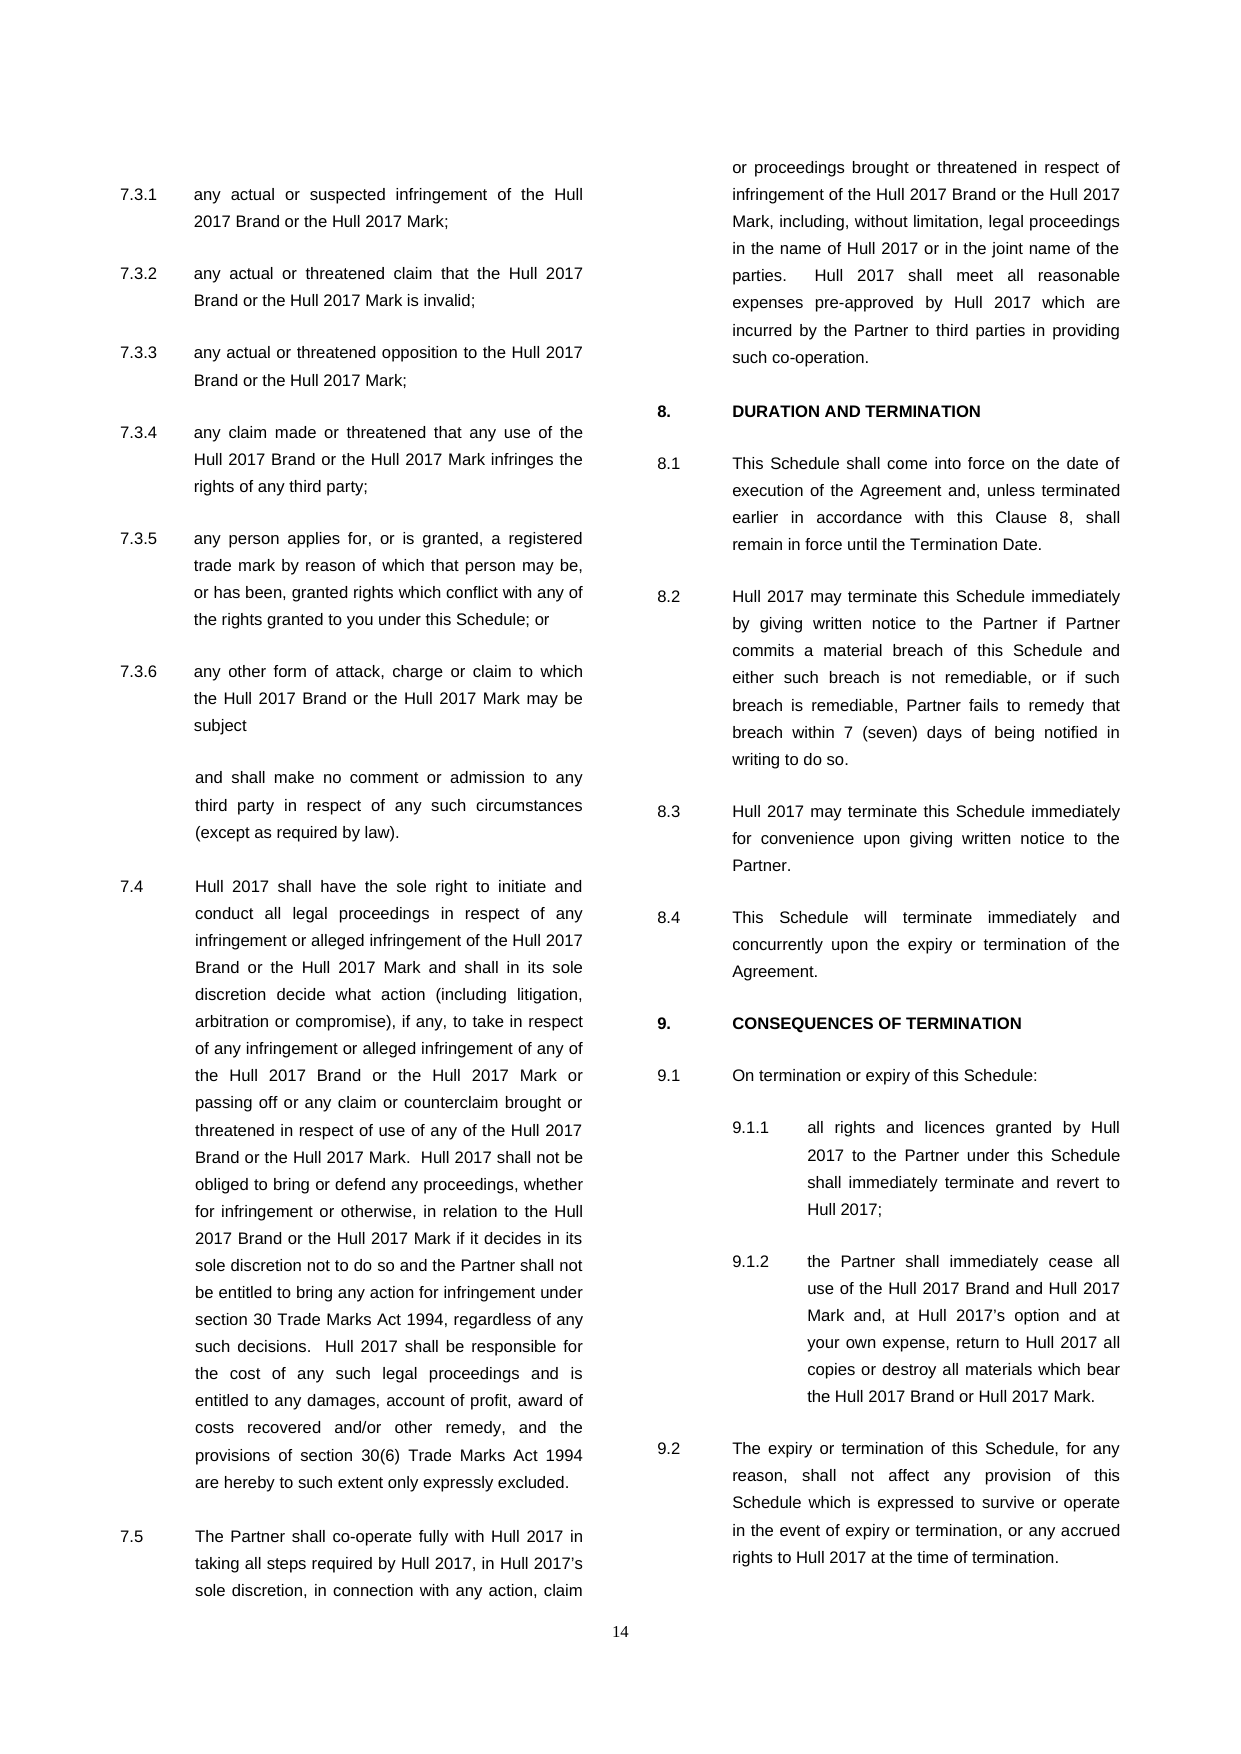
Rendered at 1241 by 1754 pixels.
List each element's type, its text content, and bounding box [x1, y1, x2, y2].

text The expiry or termination of this Schedule, for any reason, shall not affect any provision of this Schedule which is expressed to survive or operate in the event of expiry or termination, or any accrued rights to Hull 2017 at the time of termination. [657, 1431, 1120, 1567]
text The Partner shall co-operate fully with Hull 2017 in taking all steps required by Hull 2017, in Hull 2017’s sole discretion, in connection with any action, claim or proceedings brought or threatened in respect of infringement of the Hull 2017 Brand or the Hull 2017 Mark, including, without limitation, legal proceedings in the name of Hull 2017 or in the joint name of the parties. Hull 2017 shall meet all reasonable expenses pre-approved by Hull 2017 which are incurred by the Partner to third parties in providing such co-operation. [657, 150, 1120, 367]
text any claim made or threatened that any use of the Hull 2017 Brand or the Hull 2017 Mark infringes the rights of any third party; [120, 414, 583, 496]
text Hull 2017 may terminate this Schedule immediately for convenience upon giving written notice to the Partner. [657, 794, 1120, 875]
text any actual or threatened opposition to the Hull 2017 Brand or the Hull 2017 Mark; [120, 335, 583, 389]
text any person applies for, or is granted, a registered trade mark by reason of which that person may be, or has been, granted rights which conflict with any of the rights granted to you under this Schedule; or [120, 521, 583, 629]
text any other form of attack, charge or claim to which the Hull 2017 Brand or the Hull 2017 Mark may be subject [120, 654, 583, 735]
text the Partner shall immediately cease all use of the Hull 2017 Brand and Hull 2017 Mark and, at Hull 2017’s option and at your own expense, return to Hull 2017 all copies or destroy all materials which bear the Hull 2017 Brand or Hull 2017 Mark. [732, 1244, 1120, 1406]
subtitle DURATION AND TERMINATION [657, 394, 1120, 421]
text any actual or suspected infringement of the Hull 2017 Brand or the Hull 2017 Mark; [120, 177, 583, 231]
text This Schedule shall come into force on the date of execution of the Agreement and, unless terminated earlier in accordance with this Clause 8, shall remain in force until the Termination Date. [657, 446, 1120, 554]
text Hull 2017 shall have the sole right to initiate and conduct all legal proceedings in respect of any infringement or alleged infringement of the Hull 2017 Brand or the Hull 2017 Mark and shall in its sole discretion decide what action (including litigation, arbitration or compromise), if any, to take in respect of any infringement or alleged infringement of any of the Hull 2017 Brand or the Hull 2017 Mark or passing off or any claim or counterclaim brought or threatened in respect of use of any of the Hull 2017 Brand or the Hull 2017 Mark. Hull 2017 shall not be obliged to bring or defend any proceedings, whether for infringement or otherwise, in relation to the Hull 2017 Brand or the Hull 2017 Mark if it decides in its sole discretion not to do so and the Partner shall not be entitled to bring any action for infringement under section 30 Trade Marks Act 1994, regardless of any such decisions. Hull 2017 shall be responsible for the cost of any such legal proceedings and is entitled to any damages, account of profit, award of costs recovered and/or other remedy, and the provisions of section 30(6) Trade Marks Act 1994 are hereby to such extent only expressly excluded. [120, 869, 583, 1492]
text This Schedule will terminate immediately and concurrently upon the expiry or termination of the Agreement. [657, 900, 1120, 981]
subtitle CONSEQUENCES OF TERMINATION [657, 1006, 1120, 1033]
list and shall make no comment or admission to any third party in respect of any such circumstances (except as required by law). [195, 760, 583, 842]
text all rights and licences granted by Hull 2017 to the Partner under this Schedule shall immediately terminate and revert to Hull 2017; [732, 1110, 1120, 1219]
text On termination or expiry of this Schedule: [657, 1058, 1120, 1085]
text any actual or threatened claim that the Hull 2017 Brand or the Hull 2017 Mark is invalid; [120, 256, 583, 310]
text The Partner shall co-operate fully with Hull 2017 in taking all steps required by Hull 2017, in Hull 2017’s sole discretion, in connection with any action, claim or proceedings brought or threatened in respect of infringement of the Hull 2017 Brand or the Hull 2017 Mark, including, without limitation, legal proceedings in the name of Hull 2017 or in the joint name of the parties. Hull 2017 shall meet all reasonable expenses pre-approved by Hull 2017 which are incurred by the Partner to third parties in providing such co-operation. [120, 1519, 583, 1600]
text Hull 2017 may terminate this Schedule immediately by giving written notice to the Partner if Partner commits a material breach of this Schedule and either such breach is not remediable, or if such breach is remediable, Partner fails to remedy that breach within 7 (seven) days of being notified in writing to do so. [657, 579, 1120, 769]
